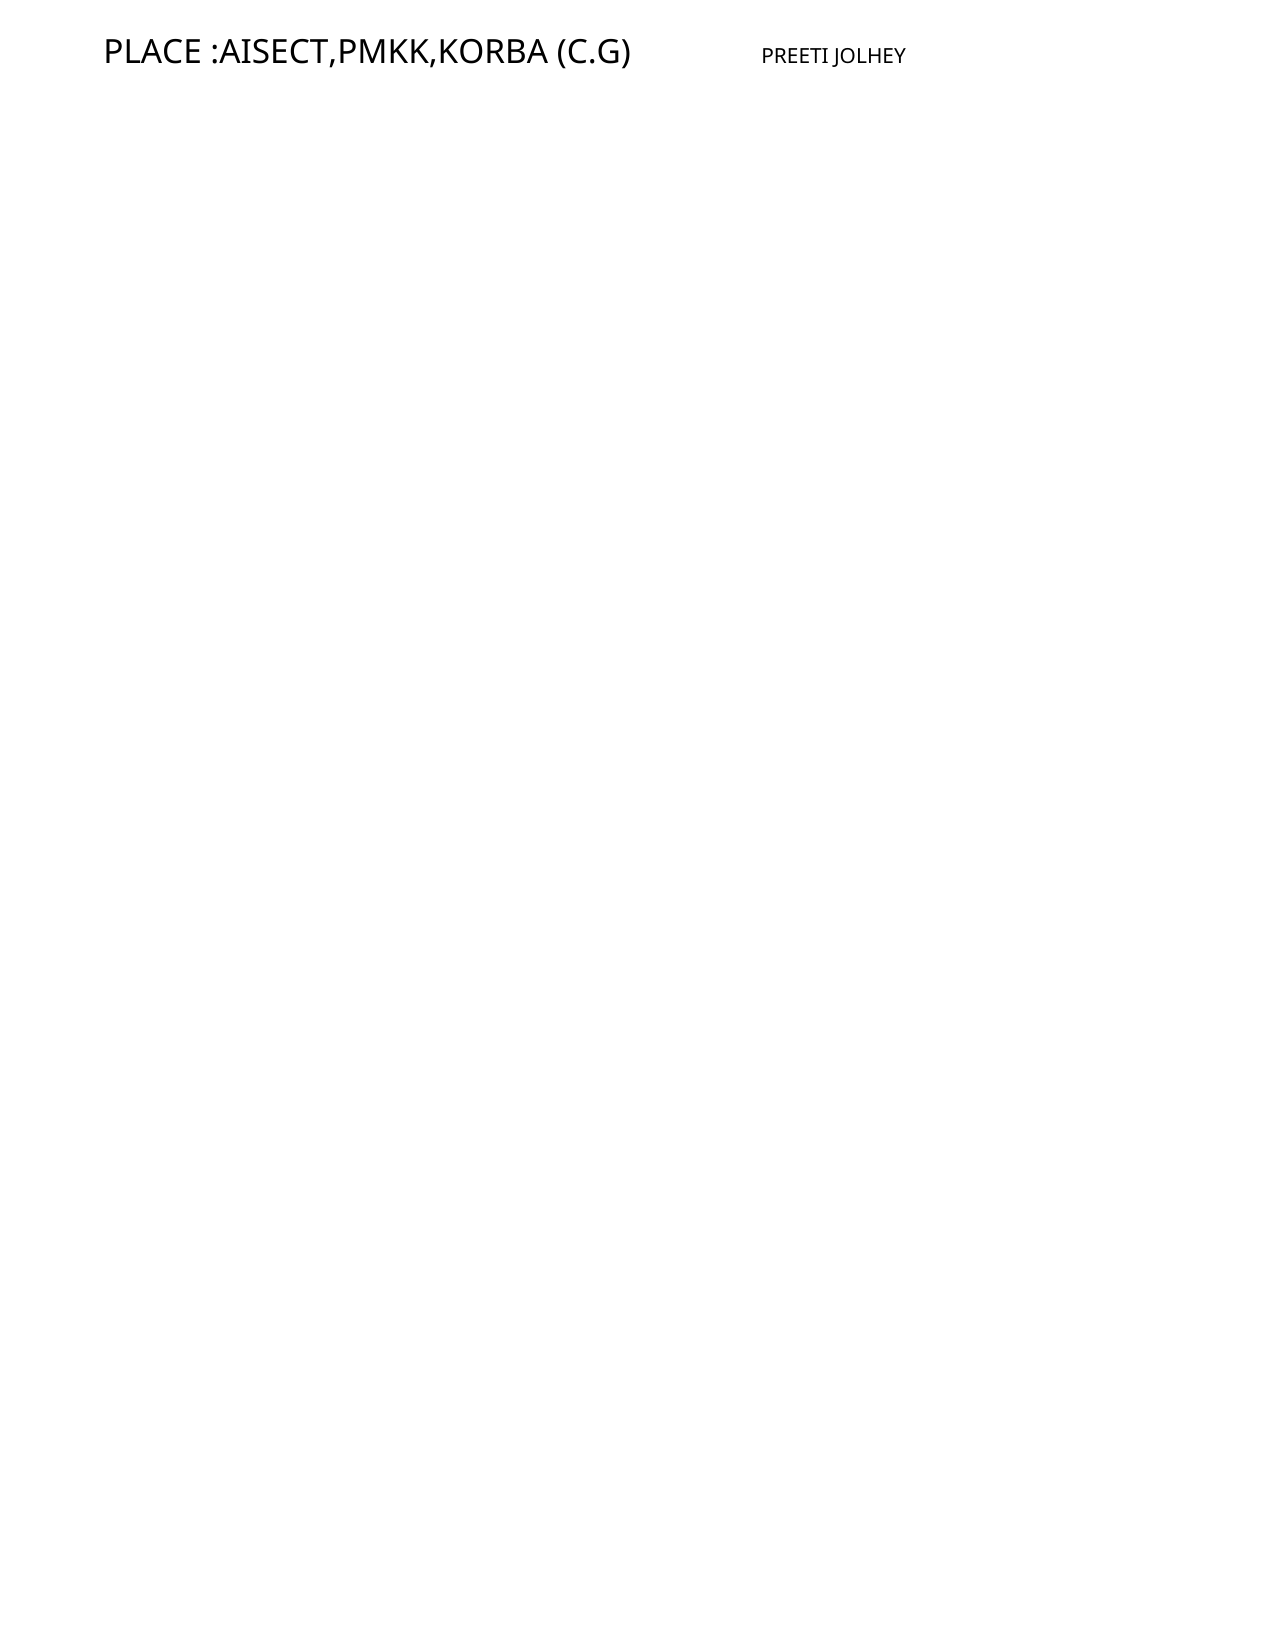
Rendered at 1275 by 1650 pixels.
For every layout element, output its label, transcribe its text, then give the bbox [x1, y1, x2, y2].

text PLACE :AISECT,PMKK,KORBA (C.G) PREETI JOLHEY [103, 28, 1125, 73]
